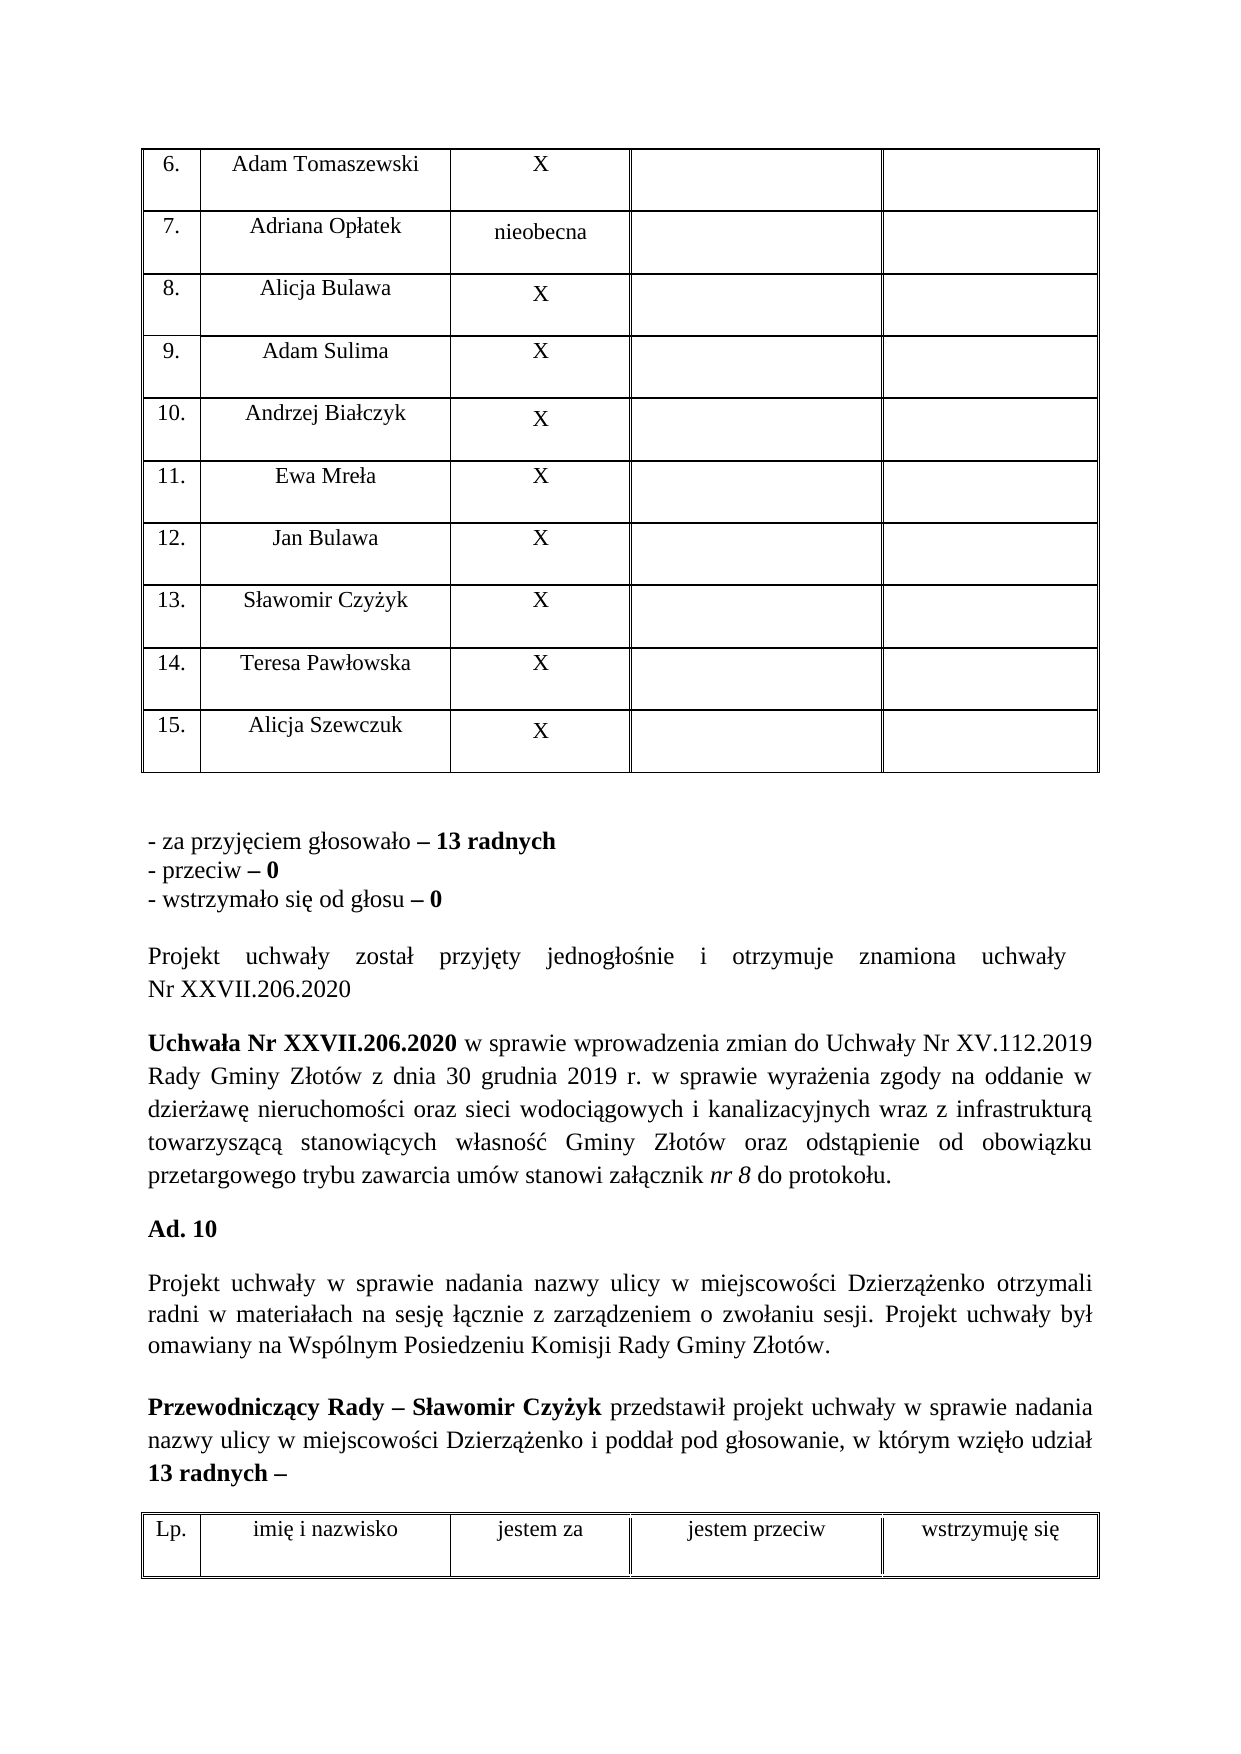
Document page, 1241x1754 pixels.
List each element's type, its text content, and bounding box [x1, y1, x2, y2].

table_cell [632, 586, 881, 647]
table_cell [632, 399, 881, 459]
table_cell nieobecna [451, 212, 629, 272]
table_cell X [451, 399, 629, 459]
table_cell Adam Tomaszewski [201, 150, 450, 210]
table_cell 8. [144, 275, 200, 335]
table_cell [632, 150, 881, 210]
table_cell 15. [144, 711, 200, 772]
table_cell [884, 212, 1097, 272]
text - wstrzymało się od głosu – 0 [148, 884, 1093, 913]
table_cell [632, 711, 881, 772]
table_cell Ewa Mreła [201, 462, 450, 522]
table_cell 12. [144, 524, 200, 584]
table_cell [632, 212, 881, 272]
table_cell X [451, 586, 629, 647]
table_header jestem przeciw [630, 1513, 883, 1576]
table_cell Jan Bulawa [201, 524, 450, 584]
text - przeciw – 0 [148, 855, 1093, 884]
table_cell [632, 275, 881, 335]
table_cell X [451, 150, 629, 210]
table_cell [884, 150, 1097, 210]
table_cell [884, 275, 1097, 335]
table_cell X [451, 275, 629, 335]
table_cell [632, 524, 881, 584]
table_cell Alicja Szewczuk [201, 711, 450, 772]
text Ad. 10 [148, 1214, 1093, 1243]
table_cell [884, 711, 1097, 772]
table_cell 11. [144, 462, 200, 522]
table_header jestem za [451, 1515, 630, 1576]
table_cell Alicja Bulawa [201, 275, 450, 335]
table_header imię i nazwisko [201, 1515, 450, 1576]
text Projekt uchwały w sprawie nadania nazwy ulicy w miejscowości Dzierzążenko otrzymali radni w materiałach na sesję łącznie z zarządzeniem o zwołaniu sesji. Projekt uchwały był omawiany na Wspólnym Posiedzeniu Komisji Rady Gminy Złotów. [148, 1268, 1093, 1359]
table_cell [884, 462, 1097, 522]
table_cell [884, 399, 1097, 459]
table_cell Teresa Pawłowska [201, 649, 450, 709]
text Uchwała Nr XXVII.206.2020 w sprawie wprowadzenia zmian do Uchwały Nr XV.112.2019 Rady Gminy Złotów z dnia 30 grudnia 2019 r. w sprawie wyrażenia zgody na oddanie w dzierżawę nieruchomości oraz sieci wodociągowych i kanalizacyjnych wraz z infrastrukturą towarzyszącą stanowiących własność Gminy Złotów oraz odstąpienie od obowiązku przetargowego trybu zawarcia umów stanowi załącznik nr 8 do protokołu. [148, 1028, 1093, 1189]
table_cell [884, 586, 1097, 647]
table_cell 7. [144, 212, 200, 272]
table_cell 9. [144, 336, 200, 397]
table_cell [884, 524, 1097, 584]
table_cell 14. [144, 649, 200, 709]
table_cell 6. [144, 150, 200, 210]
table_cell X [451, 462, 629, 522]
table_cell Adam Sulima [201, 337, 450, 397]
table_header wstrzymuję się [883, 1515, 1097, 1576]
text Przewodniczący Rady – Sławomir Czyżyk przedstawił projekt uchwały w sprawie nadania nazwy ulicy w miejscowości Dzierzążenko i poddał pod głosowanie, w którym wzięło udział 13 radnych – [148, 1392, 1093, 1487]
text Projekt uchwały został przyjęty jednogłośnie i otrzymuje znamiona uchwały Nr XXVII.206.2020 [148, 941, 1093, 1003]
table_cell X [451, 524, 629, 584]
table_cell 10. [144, 399, 200, 459]
table_cell Adriana Opłatek [201, 212, 450, 272]
table_cell [632, 337, 881, 397]
table_cell Andrzej Białczyk [201, 399, 450, 459]
table_cell [632, 649, 881, 709]
table_cell [884, 337, 1097, 397]
table_header Lp. [144, 1515, 200, 1576]
table_cell X [451, 337, 629, 397]
table_cell Sławomir Czyżyk [201, 586, 450, 647]
table_cell [884, 649, 1097, 709]
table_cell 13. [144, 586, 200, 647]
table_cell X [451, 649, 629, 709]
text - za przyjęciem głosowało – 13 radnych [148, 826, 1093, 855]
table_cell [632, 462, 881, 522]
table_cell X [451, 711, 629, 772]
